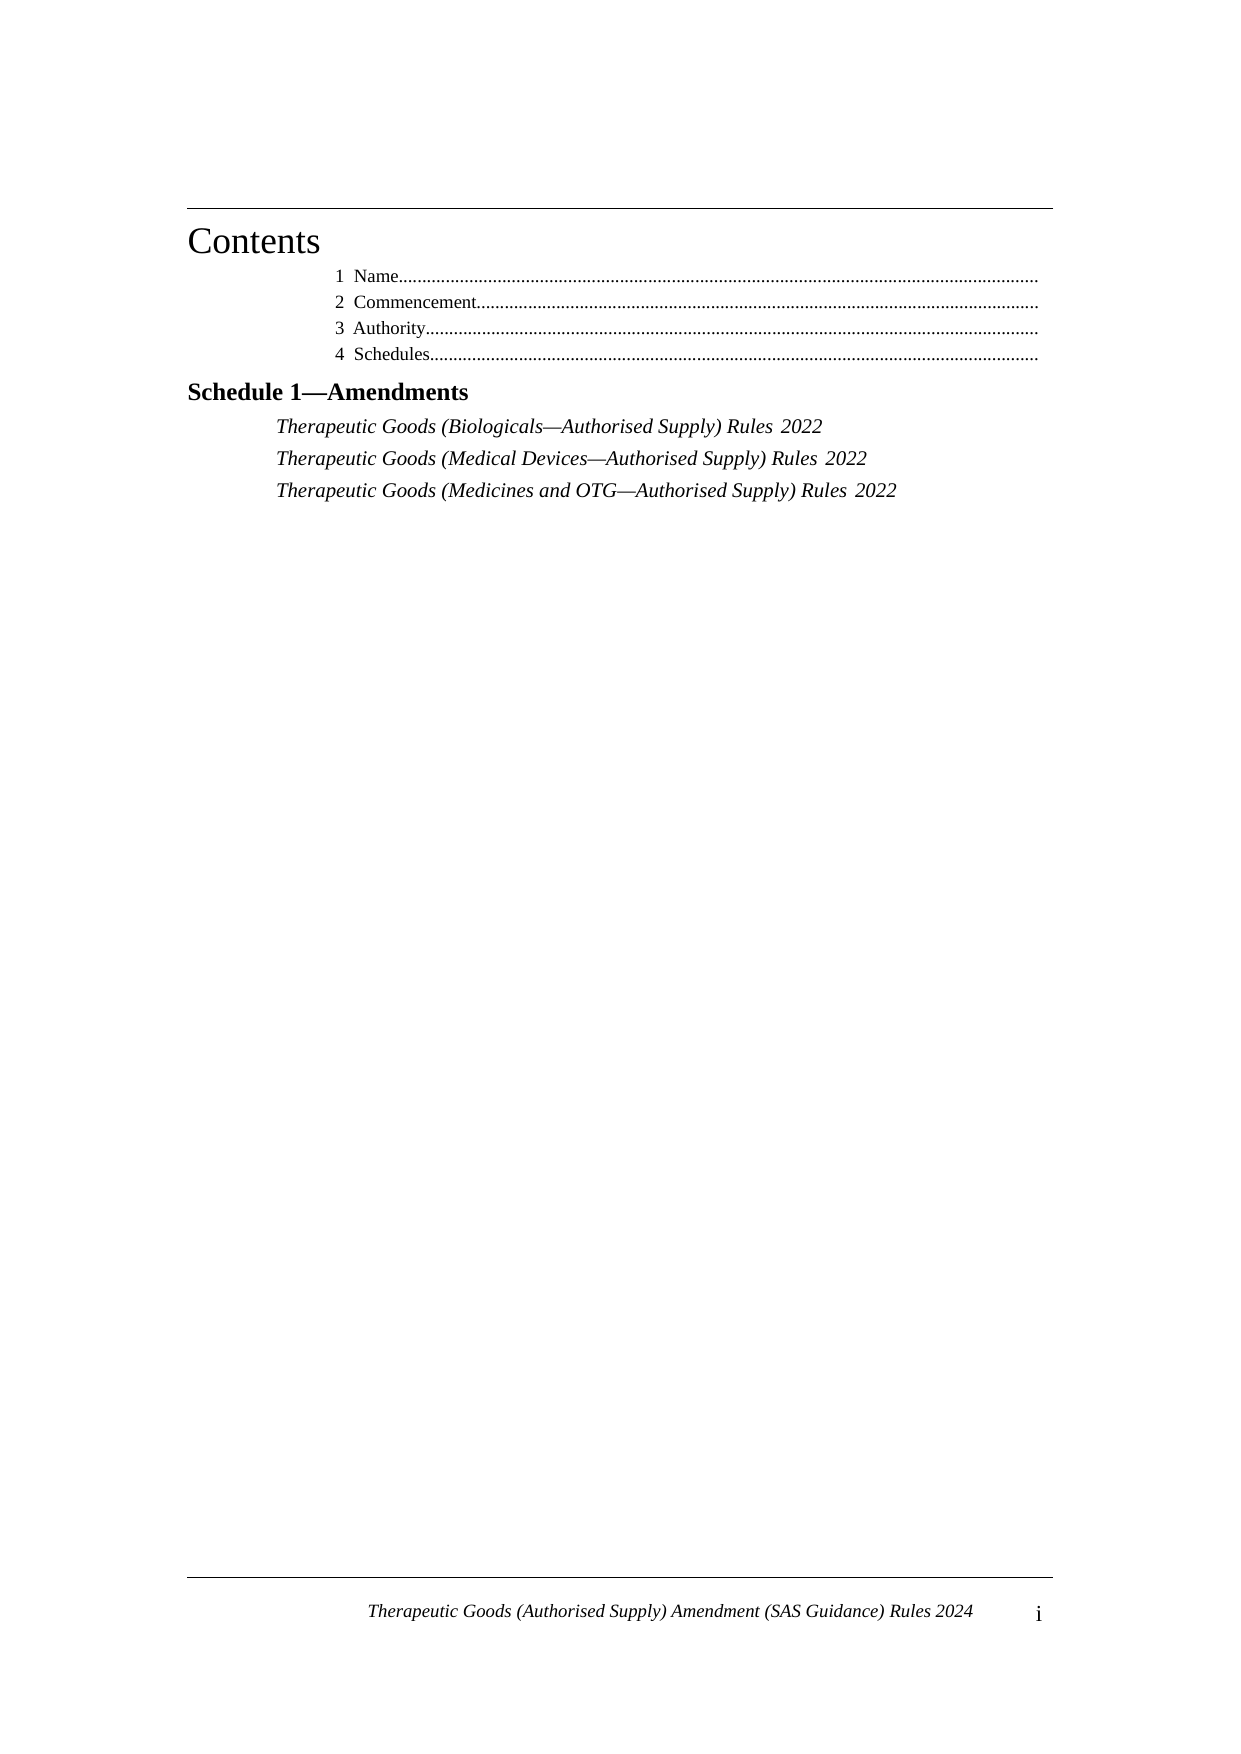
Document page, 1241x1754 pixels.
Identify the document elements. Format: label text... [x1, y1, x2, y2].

text 4 Schedules 1 [335, 342, 994, 364]
text Schedule 1—Amendments 2 [187, 377, 994, 405]
text Therapeutic Goods (Biologicals—Authorised Supply) Rules 2022 2 [276, 414, 994, 438]
text Therapeutic Goods (Medicines and OTG—Authorised Supply) Rules 2022 2 [276, 478, 994, 502]
text Contents [187, 218, 1053, 261]
text Therapeutic Goods (Medical Devices—Authorised Supply) Rules 2022 2 [276, 446, 994, 470]
text 1 Name 1 [335, 265, 994, 287]
text 3 Authority 1 [335, 317, 994, 338]
text 2 Commencement 1 [335, 291, 994, 313]
